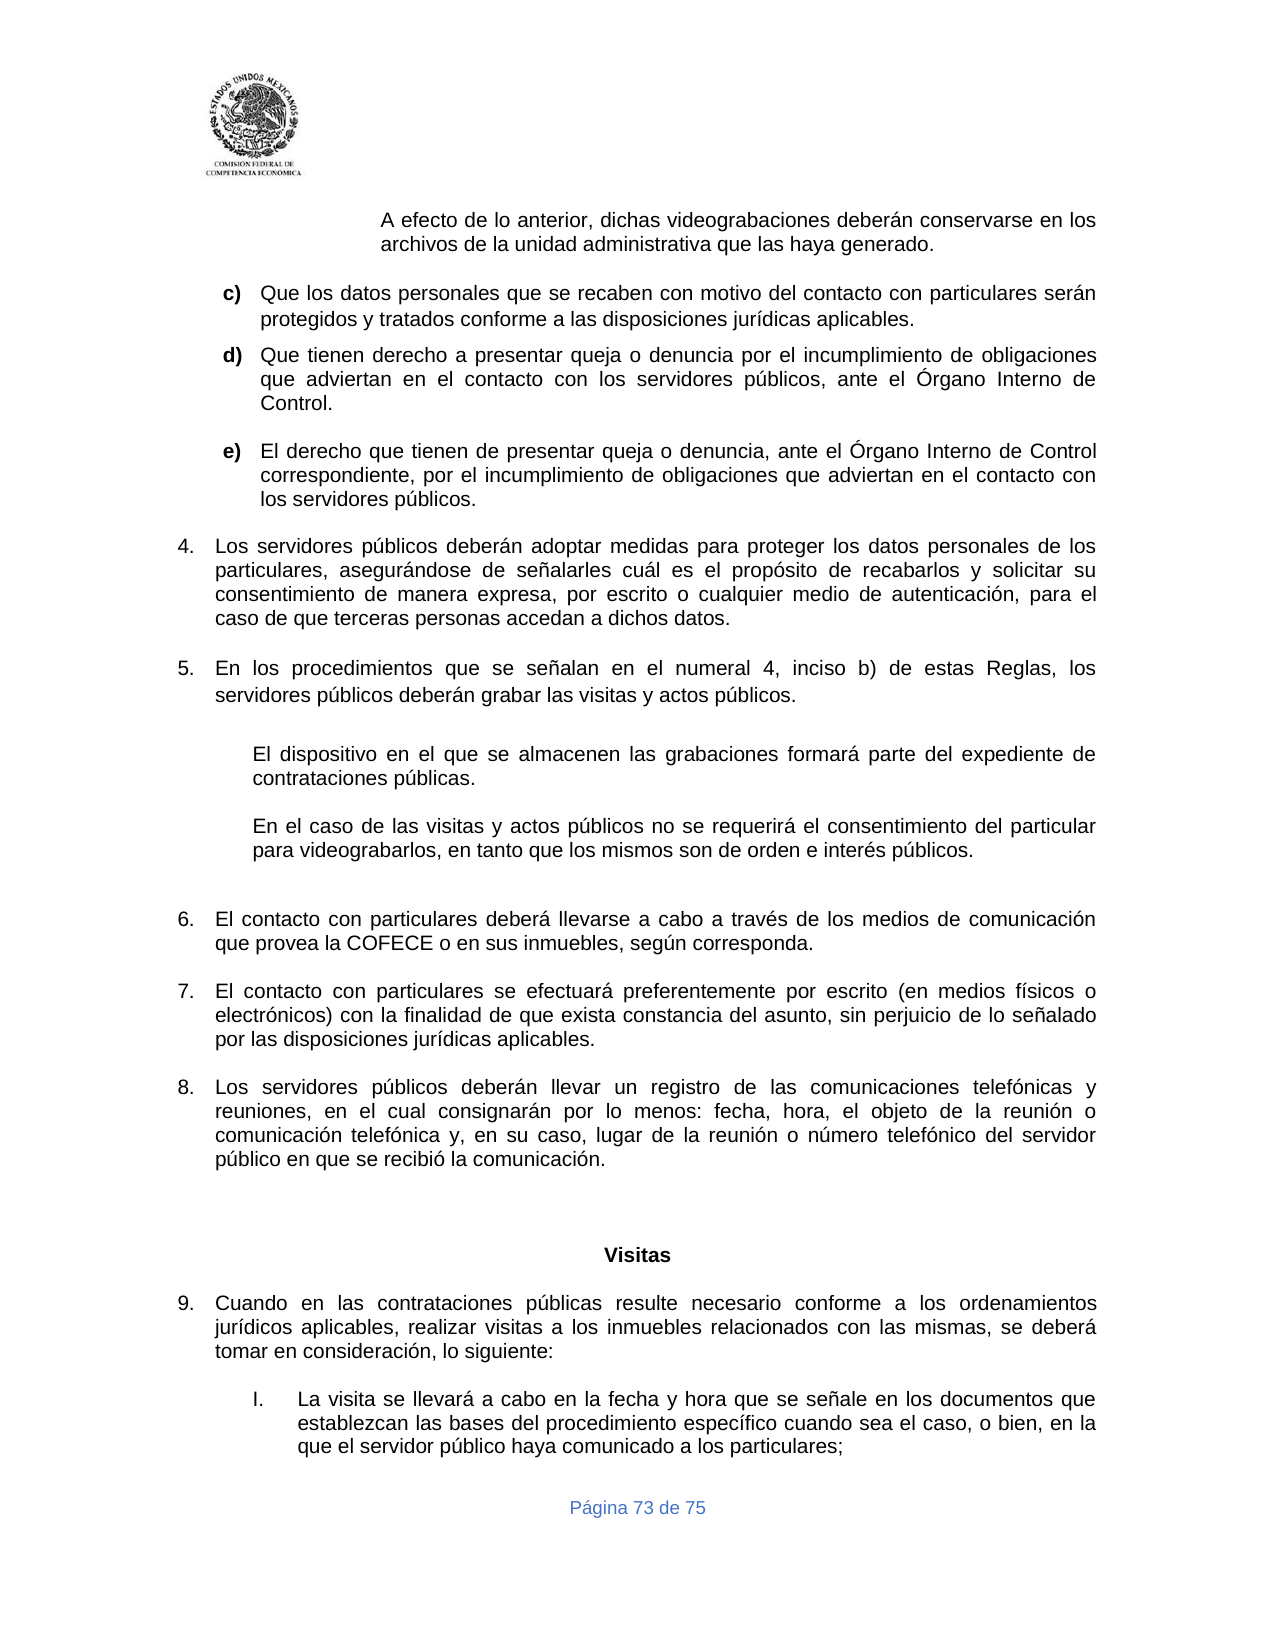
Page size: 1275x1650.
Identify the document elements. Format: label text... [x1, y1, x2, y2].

list El contacto con particulares deberá llevarse a cabo a través de los medios de comunicación que provea la COFECE o en sus inmuebles, según corresponda. [177, 907, 1098, 955]
list Que tienen derecho a presentar queja o denuncia por el incumplimiento de obligaciones que adviertan en el contacto con los servidores públicos, ante el Órgano Interno de Control. [223, 343, 1098, 414]
text En el caso de las visitas y actos públicos no se requerirá el consentimiento del particular para videograbarlos, en tanto que los mismos son de orden e interés públicos. [207, 814, 1098, 862]
list Cuando en las contrataciones públicas resulte necesario conforme a los ordenamientos jurídicos aplicables, realizar visitas a los inmuebles relacionados con las mismas, se deberá tomar en consideración, lo siguiente: [177, 1291, 1098, 1362]
list El derecho que tienen de presentar queja o denuncia, ante el Órgano Interno de Control correspondiente, por el incumplimiento de obligaciones que adviertan en el contacto con los servidores públicos. [223, 438, 1098, 510]
list Los servidores públicos deberán llevar un registro de las comunicaciones telefónicas y reuniones, en el cual consignarán por lo menos: fecha, hora, el objeto de la reunión o comunicación telefónica y, en su caso, lugar de la reunión o número telefónico del servidor público en que se recibió la comunicación. [177, 1075, 1098, 1171]
list El contacto con particulares se efectuará preferentemente por escrito (en medios físicos o electrónicos) con la finalidad de que exista constancia del asunto, sin perjuicio de lo señalado por las disposiciones jurídicas aplicables. [177, 979, 1098, 1051]
list Que los datos personales que se recaben con motivo del contacto con particulares serán protegidos y tratados conforme a las disposiciones jurídicas aplicables. [223, 279, 1098, 332]
list Los servidores públicos deberán adoptar medidas para proteger los datos personales de los particulares, asegurándose de señalarles cuál es el propósito de recabarlos y solicitar su consentimiento de manera expresa, por escrito o cualquier medio de autenticación, para el caso de que terceras personas accedan a dichos datos. [177, 534, 1098, 630]
text Visitas [177, 1243, 1098, 1267]
picture [188, 73, 322, 179]
text I. La visita se llevará a cabo en la fecha y hora que se señale en los documentos que establezcan las bases del procedimiento específico cuando sea el caso, o bien, en la que el servidor público haya comunicado a los particulares; [252, 1386, 1098, 1458]
text El dispositivo en el que se almacenen las grabaciones formará parte del expediente de contrataciones públicas. [207, 742, 1098, 790]
list En los procedimientos que se señalan en el numeral 4, inciso b) de estas Reglas, los servidores públicos deberán grabar las visitas y actos públicos. [177, 654, 1098, 707]
